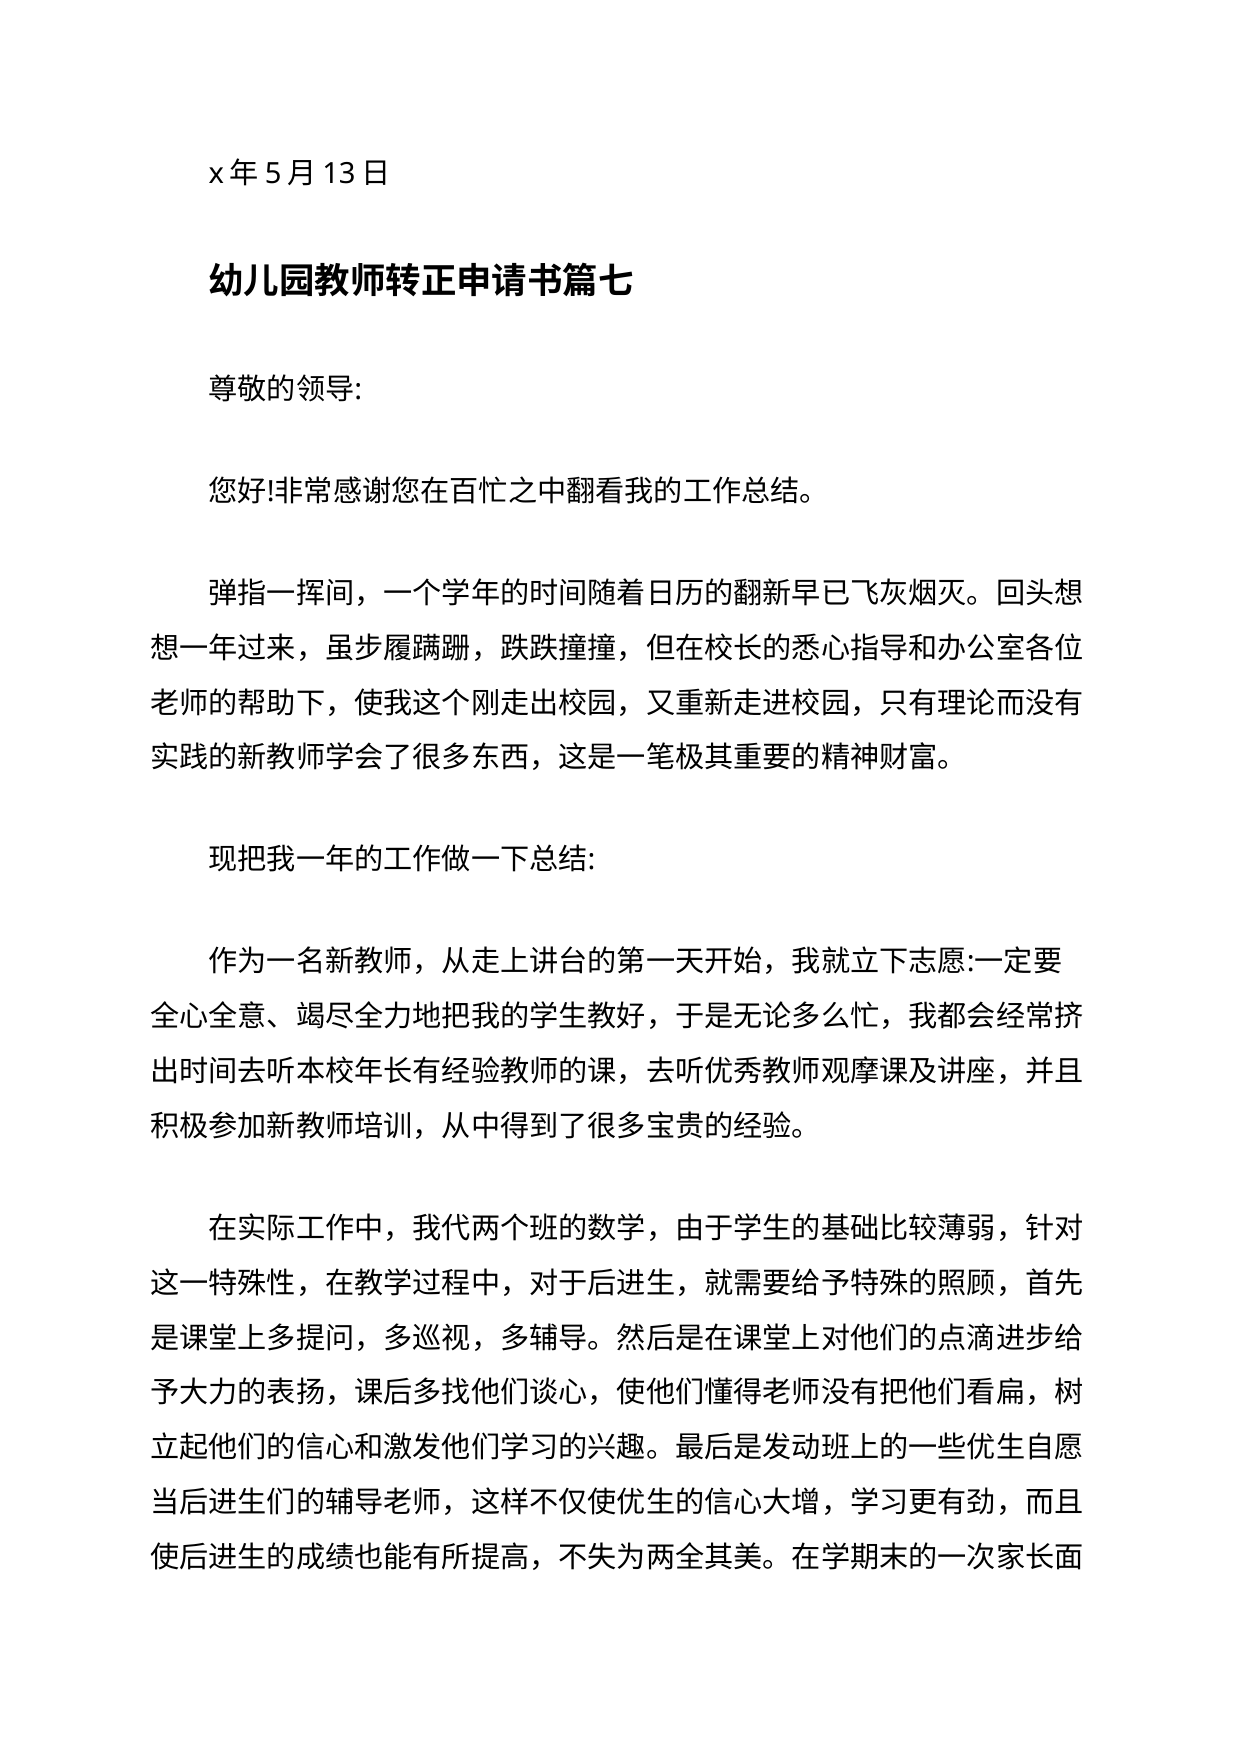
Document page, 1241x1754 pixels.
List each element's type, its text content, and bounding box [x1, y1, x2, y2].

text 您好!非常感谢您在百忙之中翻看我的工作总结。 [150, 467, 1090, 510]
text 弹指一挥间，一个学年的时间随着日历的翻新早已飞灰烟灭。回头想想一年过来，虽步履蹒跚，跌跌撞撞，但在校长的悉心指导和办公室各位老师的帮助下，使我这个刚走出校园，又重新走进校园，只有理论而没有实践的新教师学会了很多东西，这是一笔极其重要的精神财富。 [150, 569, 1090, 776]
text x年5月13日 [150, 150, 1090, 192]
text 尊敬的领导: [150, 365, 1090, 408]
text 作为一名新教师，从走上讲台的第一天开始，我就立下志愿:一定要全心全意、竭尽全力地把我的学生教好，于是无论多么忙，我都会经常挤出时间去听本校年长有经验教师的课，去听优秀教师观摩课及讲座，并且积极参加新教师培训，从中得到了很多宝贵的经验。 [150, 938, 1090, 1145]
text 现把我一年的工作做一下总结: [150, 836, 1090, 878]
text 幼儿园教师转正申请书篇七 [150, 252, 1090, 303]
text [150, 1204, 1090, 1576]
